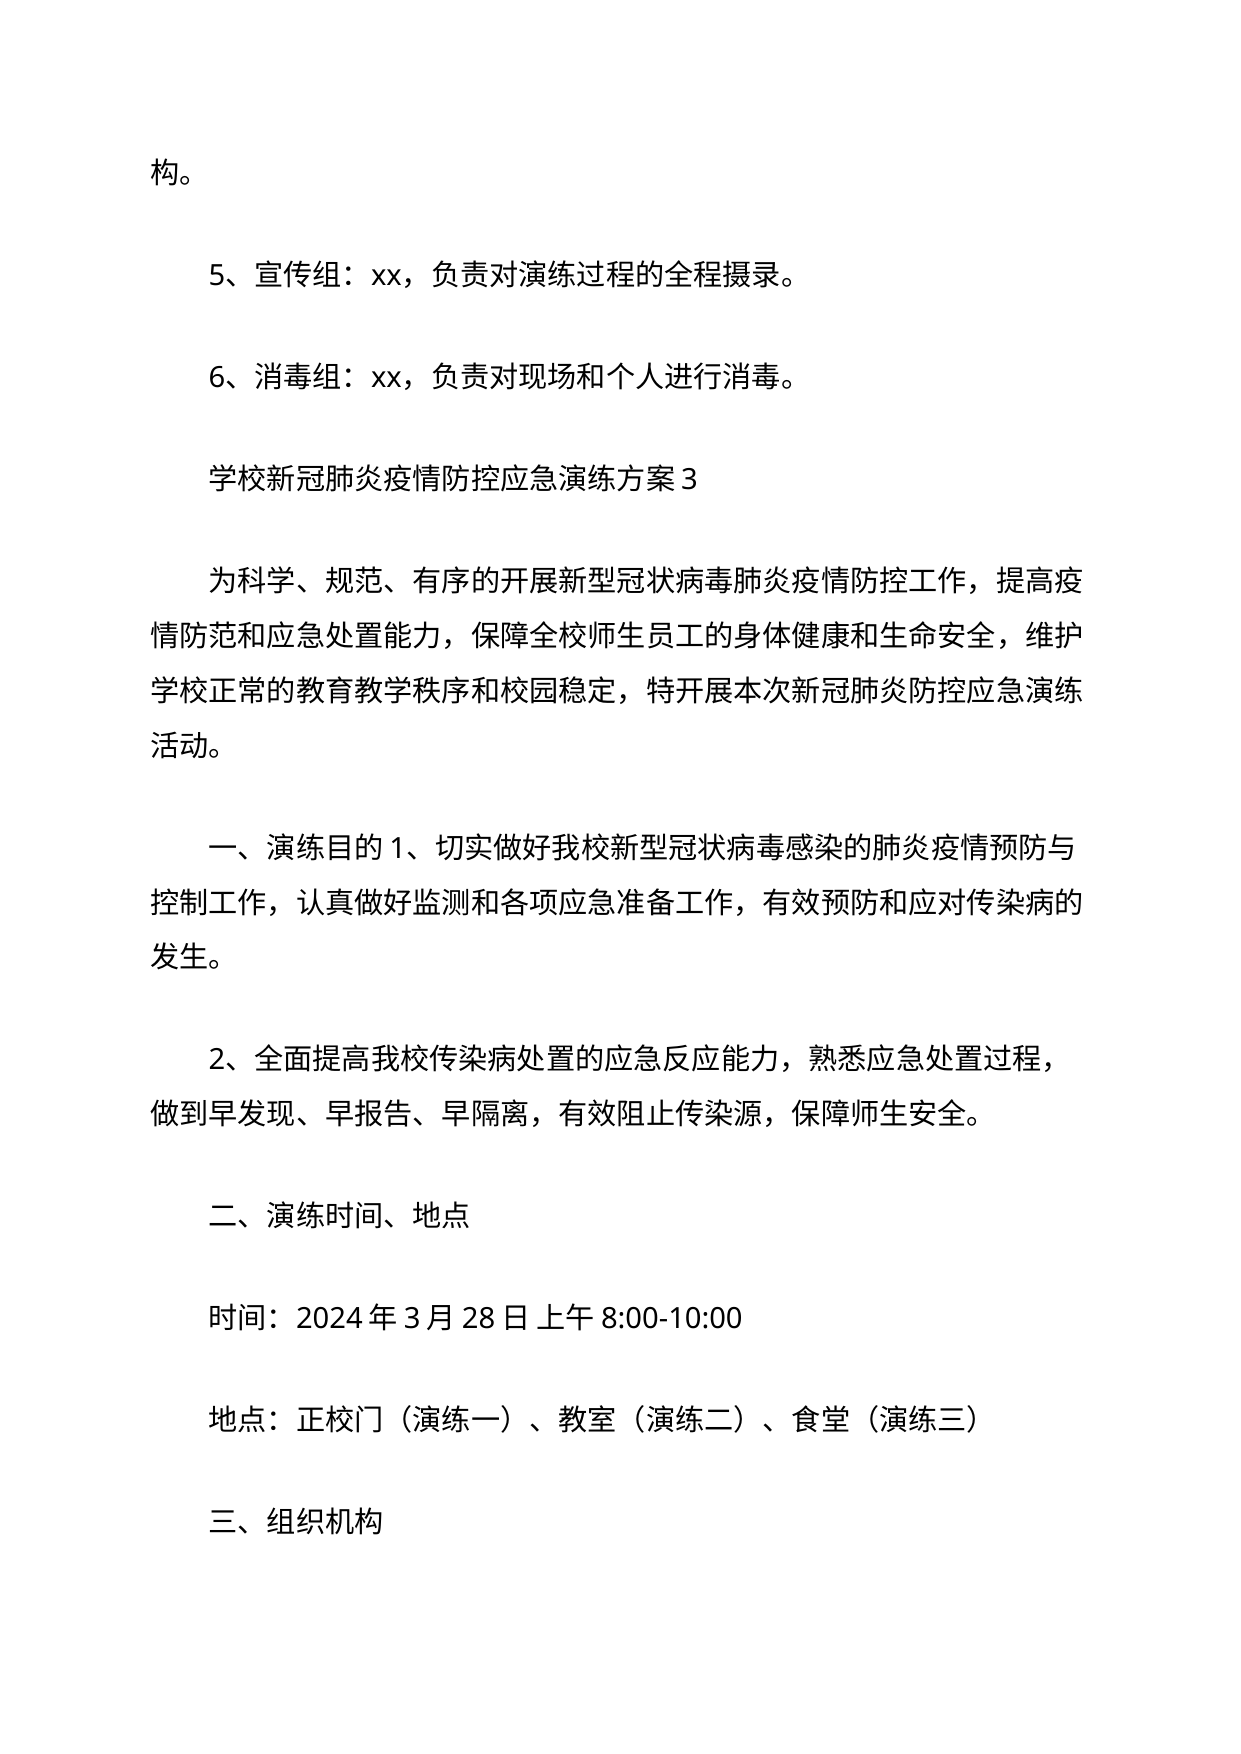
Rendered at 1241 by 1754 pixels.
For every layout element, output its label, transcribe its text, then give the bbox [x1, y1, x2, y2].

text 5、宣传组：xx，负责对演练过程的全程摄录。 [150, 252, 1090, 294]
text 6、消毒组：xx，负责对现场和个人进行消毒。 [150, 354, 1090, 396]
text 三、组织机构 [150, 1498, 1090, 1540]
text 一、演练目的1、切实做好我校新型冠状病毒感染的肺炎疫情预防与控制工作，认真做好监测和各项应急准备工作，有效预防和应对传染病的发生。 [150, 824, 1090, 976]
text 二、演练时间、地点 [150, 1193, 1090, 1235]
text 时间：2024年3月 28日 上午8:00-10:00 [150, 1294, 1090, 1337]
text 2、全面提高我校传染病处置的应急反应能力，熟悉应急处置过程，做到早发现、早报告、早隔离，有效阻止传染源，保障师生安全。 [150, 1036, 1090, 1133]
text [150, 150, 1090, 192]
text 学校新冠肺炎疫情防控应急演练方案3 [150, 456, 1090, 498]
text 地点：正校门（演练一）、教室（演练二）、食堂（演练三） [150, 1396, 1090, 1439]
text 为科学、规范、有序的开展新型冠状病毒肺炎疫情防控工作，提高疫情防范和应急处置能力，保障全校师生员工的身体健康和生命安全，维护学校正常的教育教学秩序和校园稳定，特开展本次新冠肺炎防控应急演练活动。 [150, 558, 1090, 765]
